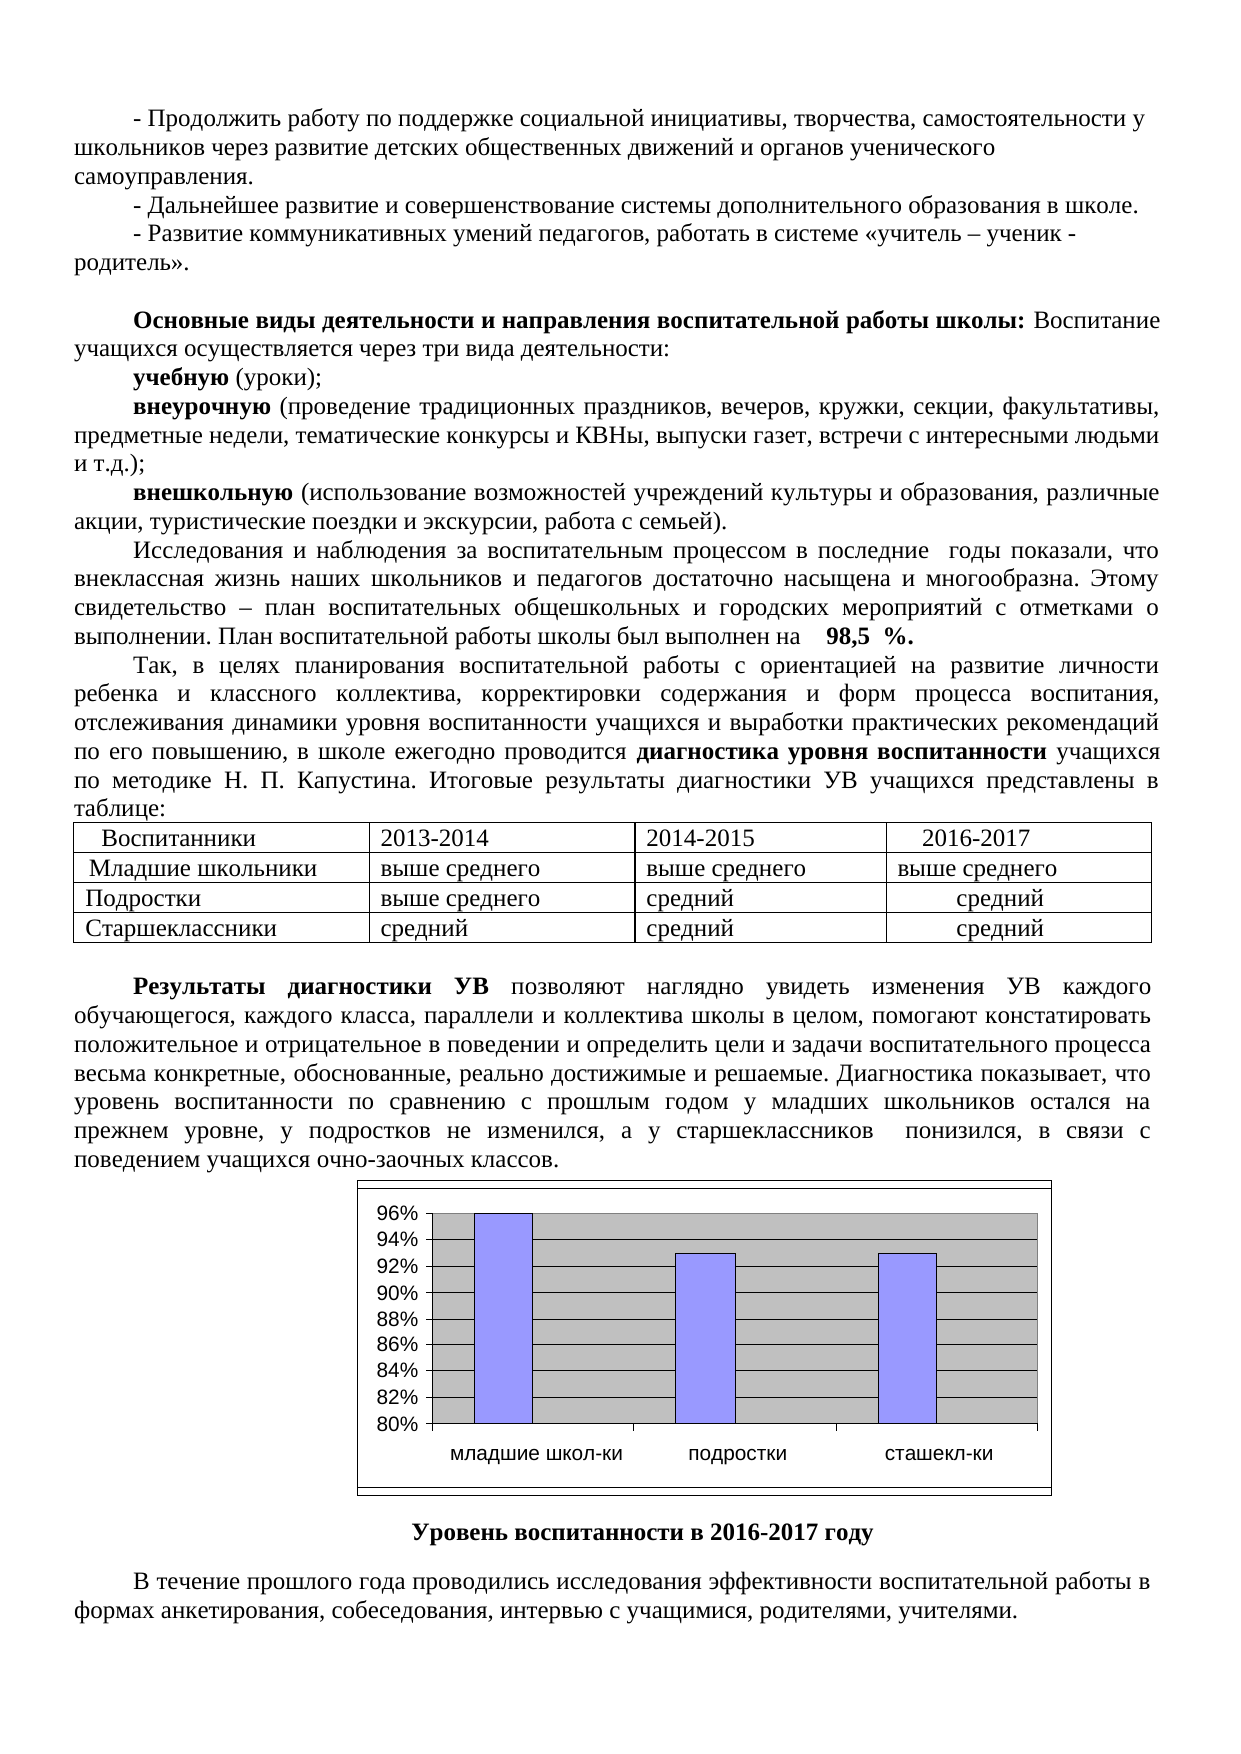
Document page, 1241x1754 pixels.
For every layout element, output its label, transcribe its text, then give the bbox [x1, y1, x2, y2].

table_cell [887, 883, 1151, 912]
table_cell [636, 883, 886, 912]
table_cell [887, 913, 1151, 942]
text внешкольную (использование возможностей учреждений культуры и образования, различные акции, туристические поездки и экскурсии, работа с семьей). [74, 477, 1160, 535]
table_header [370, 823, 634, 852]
text - Продолжить работу по поддержке социальной инициативы, творчества, самостоятельности у школьников через развитие детских общественных движений и органов ученического самоуправления. [74, 103, 1152, 190]
text В течение прошлого года проводились исследования эффективности воспитательной работы в формах анкетирования, собеседования, интервью с учащимися, родителями, учителями. [74, 1566, 1152, 1624]
text Уровень воспитанности в 2016-2017 году [74, 1517, 1152, 1545]
text Так, в целях планирования воспитательной работы с ориентацией на развитие личности ребенка и классного коллектива, корректировки содержания и форм процесса воспитания, отслеживания динамики уровня воспитанности учащихся и выработки практических рекомендаций по его повышению, в школе ежегодно проводится диагностика уровня воспитанности учащихся по методике Н. П. Капустина. Итоговые результаты диагностики УВ учащихся представлены в таблице: [74, 650, 1160, 822]
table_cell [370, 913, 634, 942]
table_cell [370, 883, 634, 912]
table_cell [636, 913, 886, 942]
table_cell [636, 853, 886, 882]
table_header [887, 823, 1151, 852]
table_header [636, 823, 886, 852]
text Исследования и наблюдения за воспитательным процессом в последние годы показали, что внеклассная жизнь наших школьников и педагогов достаточно насыщена и многообразна. Этому свидетельство – план воспитательных общешкольных и городских мероприятий с отметками о выполнении. План воспитательной работы школы был выполнен на 98,5 %. [74, 535, 1160, 650]
text учебную (уроки); [74, 362, 1160, 391]
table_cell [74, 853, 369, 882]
text - Дальнейшее развитие и совершенствование системы дополнительного образования в школе. [74, 190, 1152, 218]
text Результаты диагностики УВ позволяют наглядно увидеть изменения УВ каждого обучающегося, каждого класса, параллели и коллектива школы в целом, помогают констатировать положительное и отрицательное в поведении и определить цели и задачи воспитательного процесса весьма конкретные, обоснованные, реально достижимые и решаемые. Диагностика показывает, что уровень воспитанности по сравнению с прошлым годом у младших школьников остался на прежнем уровне, у подростков не изменился, а у старшеклассников понизился, в связи с поведением учащихся очно-заочных классов. [74, 971, 1152, 1173]
text - Развитие коммуникативных умений педагогов, работать в системе «учитель – ученик - родитель». [74, 218, 1152, 276]
text Основные виды деятельности и направления воспитательной работы школы: Воспитание учащихся осуществляется через три вида деятельности: [74, 305, 1160, 362]
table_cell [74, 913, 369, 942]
text внеурочную (проведение традиционных праздников, вечеров, кружки, секции, факультативы, предметные недели, тематические конкурсы и КВНы, выпуски газет, встречи с интересными людьми и т.д.); [74, 391, 1160, 477]
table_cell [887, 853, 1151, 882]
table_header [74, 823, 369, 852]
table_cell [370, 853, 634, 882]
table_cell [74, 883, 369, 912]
